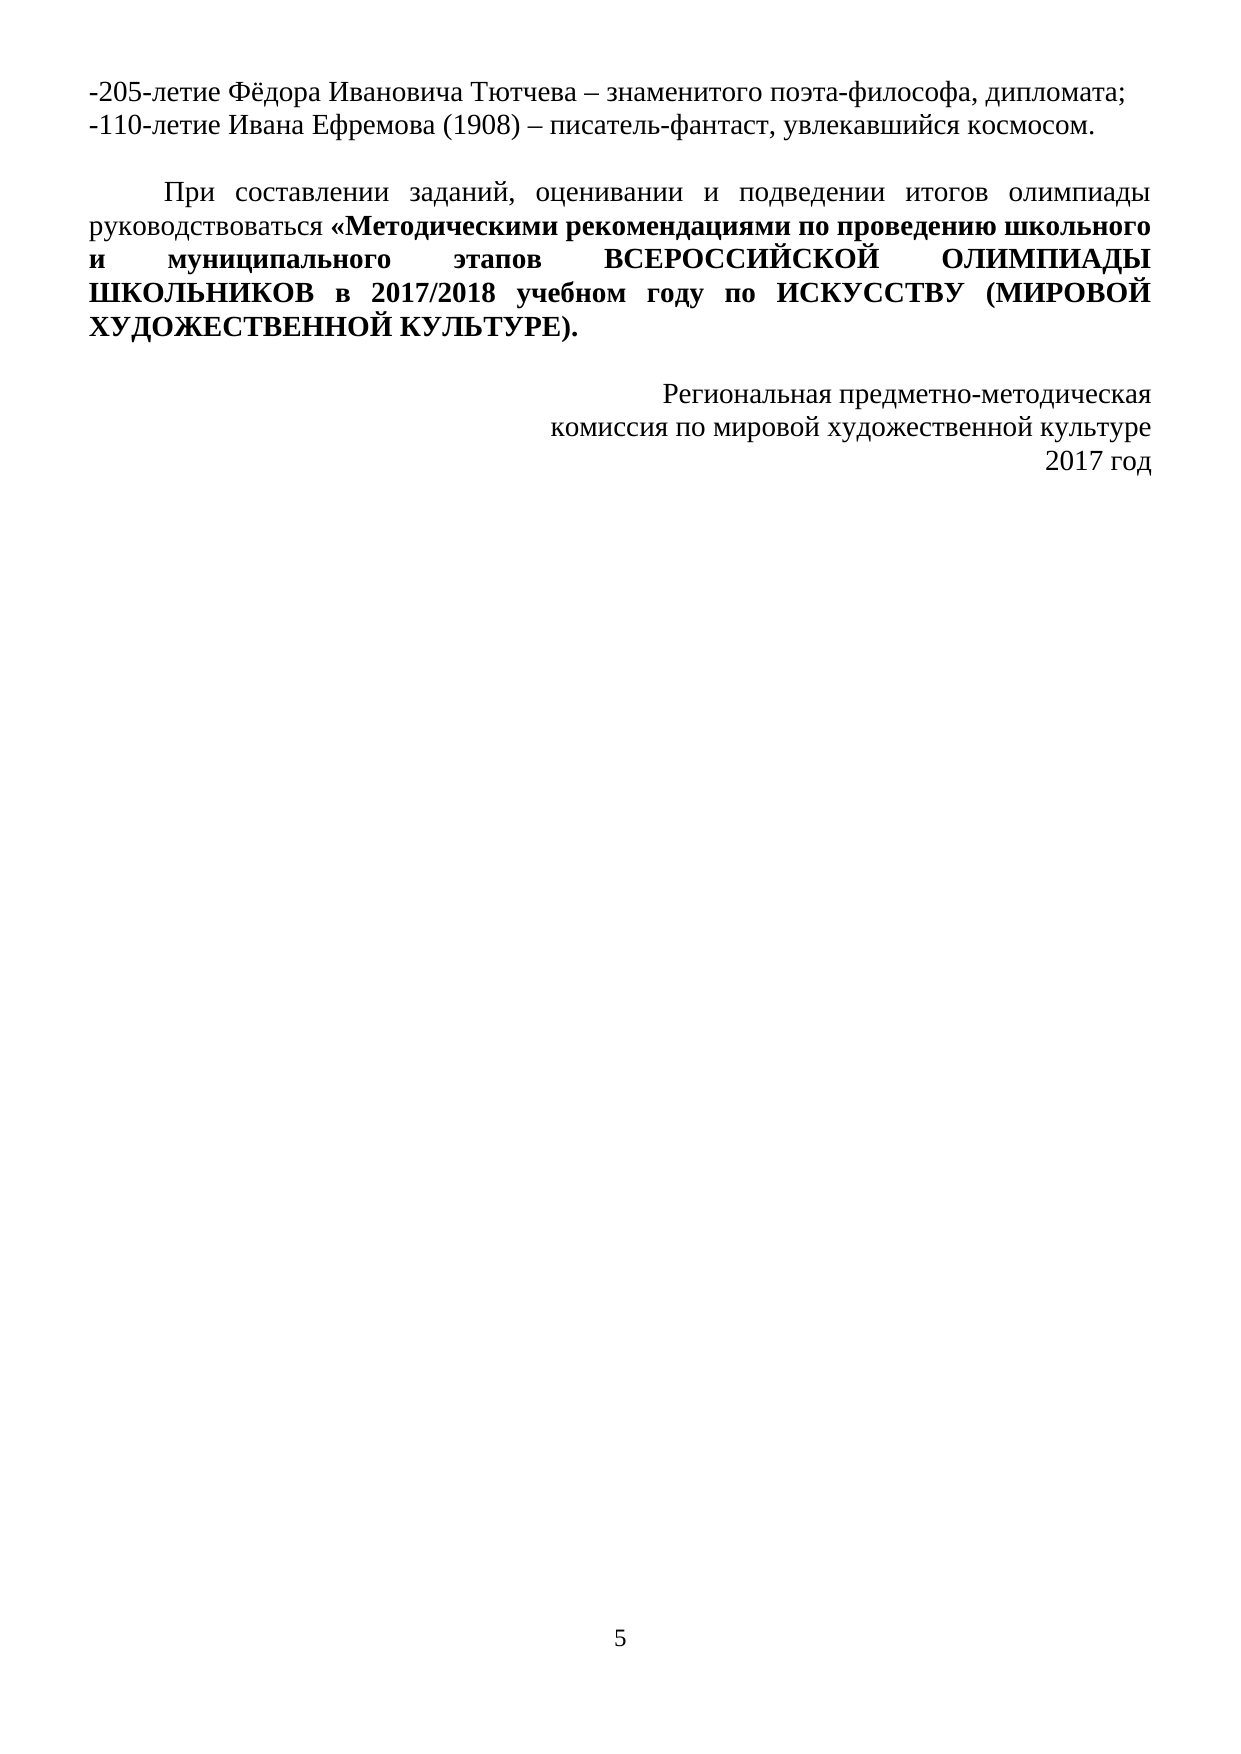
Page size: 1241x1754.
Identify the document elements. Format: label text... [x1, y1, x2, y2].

list При составлении заданий, оценивании и подведении итогов олимпиады руководствоваться «Методическими рекомендациями по проведению школьного и муниципального этапов ВСЕРОССИЙСКОЙ ОЛИМПИАДЫ ШКОЛЬНИКОВ в 2017/2018 учебном году по ИСКУССТВУ (МИРОВОЙ ХУДОЖЕСТВЕННОЙ КУЛЬТУРЕ). [89, 174, 1152, 342]
text Региональная предметно-методическая [89, 376, 1152, 409]
text 2017 год [89, 443, 1152, 476]
text -205-летие Фёдора Ивановича Тютчева – знаменитого поэта-философа, дипломата; [89, 74, 1152, 107]
text -110-летие Ивана Ефремова (1908) – писатель-фантаст, увлекавшийся космосом. [89, 107, 1152, 141]
text комиссия по мировой художественной культуре [89, 409, 1152, 443]
